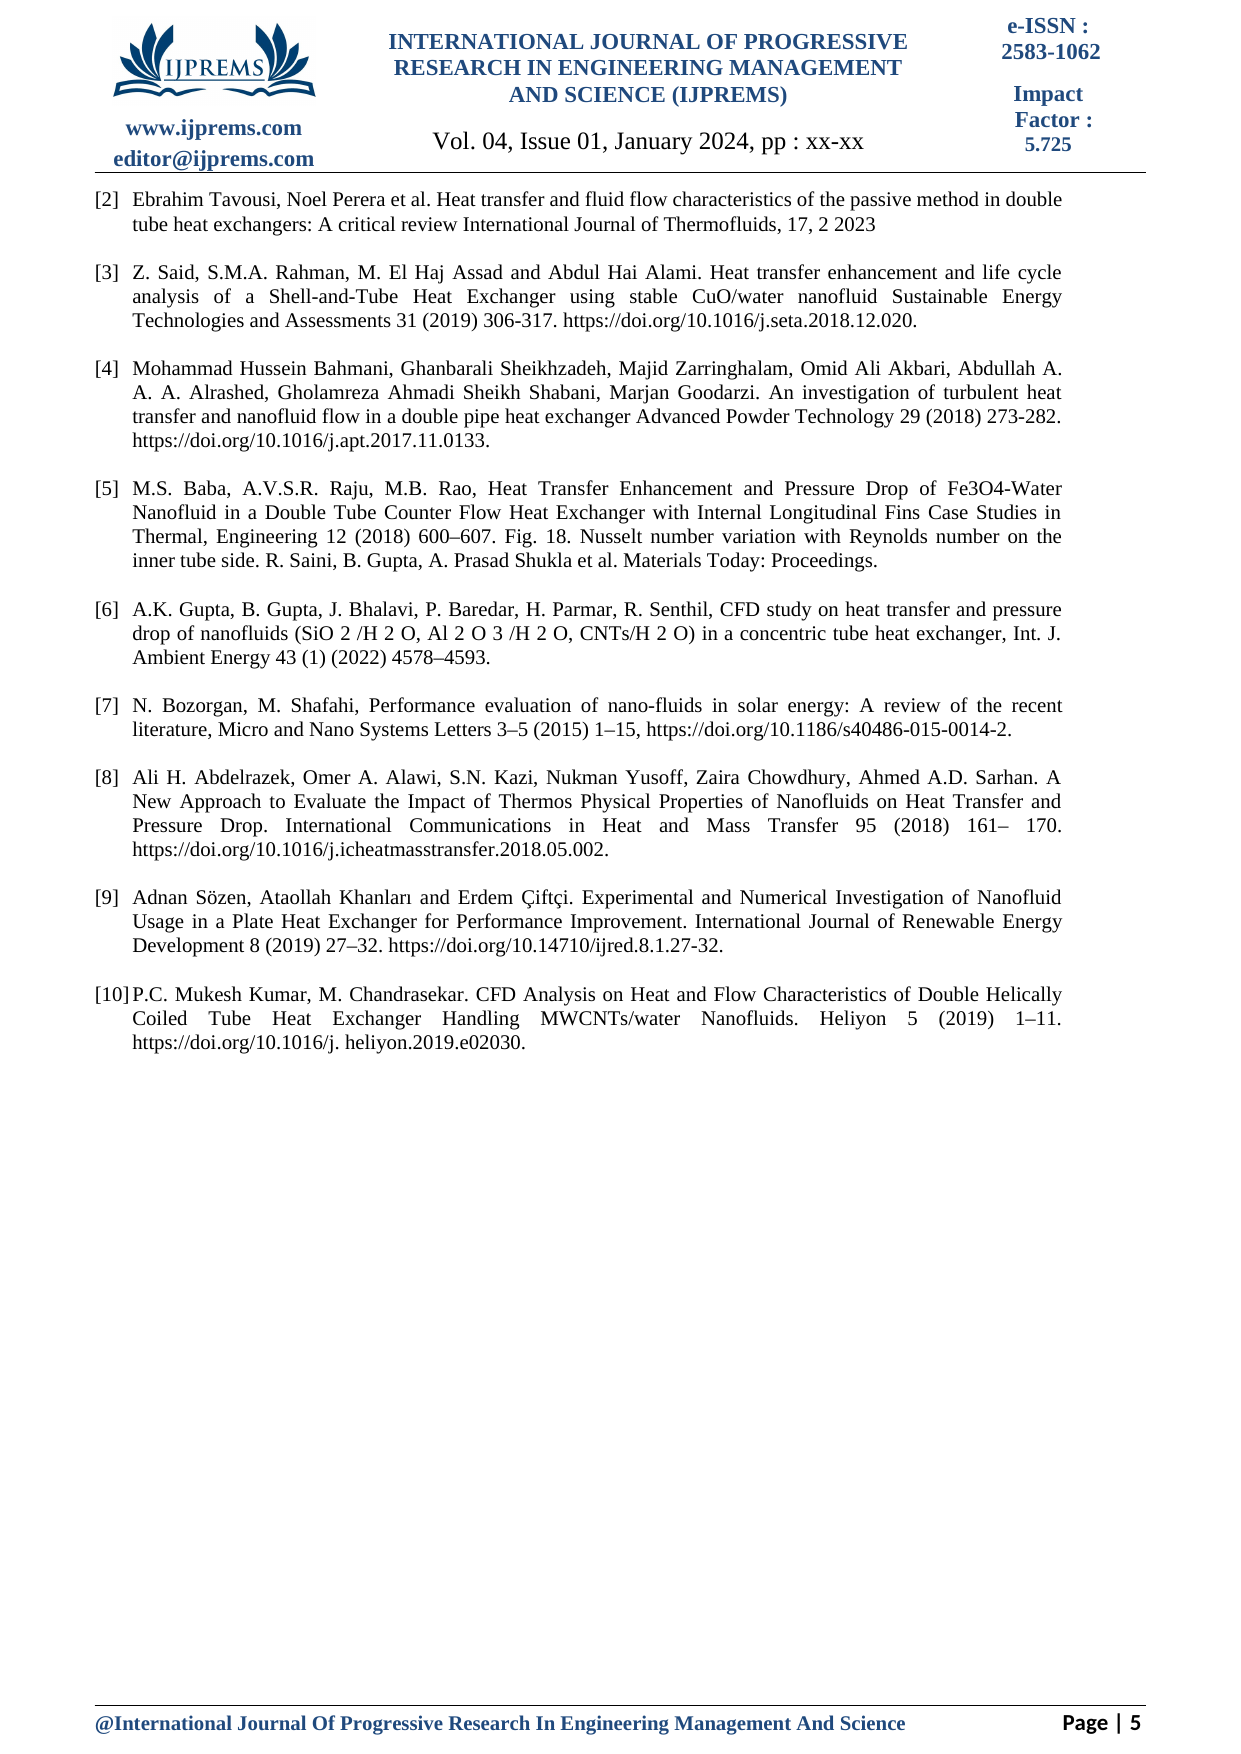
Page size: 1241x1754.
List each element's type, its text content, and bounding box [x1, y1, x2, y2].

list Z. Said, S.M.A. Rahman, M. El Haj Assad and Abdul Hai Alami. Heat transfer enhancement and life cycle analysis of a Shell-and-Tube Heat Exchanger using stable CuO/water nanofluid Sustainable Energy Technologies and Assessments 31 (2019) 306-317. https://doi.org/10.1016/j.seta.2018.12.020. [94, 259, 1063, 332]
list Ebrahim Tavousi, Noel Perera et al. Heat transfer and fluid flow characteristics of the passive method in double tube heat exchangers: A critical review International Journal of Thermofluids, 17, 2 2023 [94, 187, 1063, 236]
picture [111, 16, 317, 106]
list Mohammad Hussein Bahmani, Ghanbarali Sheikhzadeh, Majid Zarringhalam, Omid Ali Akbari, Abdullah A. A. A. Alrashed, Gholamreza Ahmadi Sheikh Shabani, Marjan Goodarzi. An investigation of turbulent heat transfer and nanofluid flow in a double pipe heat exchanger Advanced Powder Technology 29 (2018) 273-282. https://doi.org/10.1016/j.apt.2017.11.0133. [94, 356, 1063, 452]
list N. Bozorgan, M. Shafahi, Performance evaluation of nano-fluids in solar energy: A review of the recent literature, Micro and Nano Systems Letters 3–5 (2015) 1–15, https://doi.org/10.1186/s40486-015-0014-2. [94, 693, 1063, 741]
list M.S. Baba, A.V.S.R. Raju, M.B. Rao, Heat Transfer Enhancement and Pressure Drop of Fe3O4-Water Nanofluid in a Double Tube Counter Flow Heat Exchanger with Internal Longitudinal Fins Case Studies in Thermal, Engineering 12 (2018) 600–607. Fig. 18. Nusselt number variation with Reynolds number on the inner tube side. R. Saini, B. Gupta, A. Prasad Shukla et al. Materials Today: Proceedings. [94, 476, 1063, 572]
list A.K. Gupta, B. Gupta, J. Bhalavi, P. Baredar, H. Parmar, R. Senthil, CFD study on heat transfer and pressure drop of nanofluids (SiO 2 /H 2 O, Al 2 O 3 /H 2 O, CNTs/H 2 O) in a concentric tube heat exchanger, Int. J. Ambient Energy 43 (1) (2022) 4578–4593. [94, 596, 1063, 669]
list Adnan Sözen, Ataollah Khanları and Erdem Çiftçi. Experimental and Numerical Investigation of Nanofluid Usage in a Plate Heat Exchanger for Performance Improvement. International Journal of Renewable Energy Development 8 (2019) 27–32. https://doi.org/10.14710/ijred.8.1.27-32. [94, 885, 1063, 957]
list Ali H. Abdelrazek, Omer A. Alawi, S.N. Kazi, Nukman Yusoff, Zaira Chowdhury, Ahmed A.D. Sarhan. A New Approach to Evaluate the Impact of Thermos Physical Properties of Nanofluids on Heat Transfer and Pressure Drop. International Communications in Heat and Mass Transfer 95 (2018) 161– 170. https://doi.org/10.1016/j.icheatmasstransfer.2018.05.002. [94, 765, 1063, 861]
list P.C. Mukesh Kumar, M. Chandrasekar. CFD Analysis on Heat and Flow Characteristics of Double Helically Coiled Tube Heat Exchanger Handling MWCNTs/water Nanofluids. Heliyon 5 (2019) 1–11. https://doi.org/10.1016/j. heliyon.2019.e02030. [94, 981, 1063, 1054]
